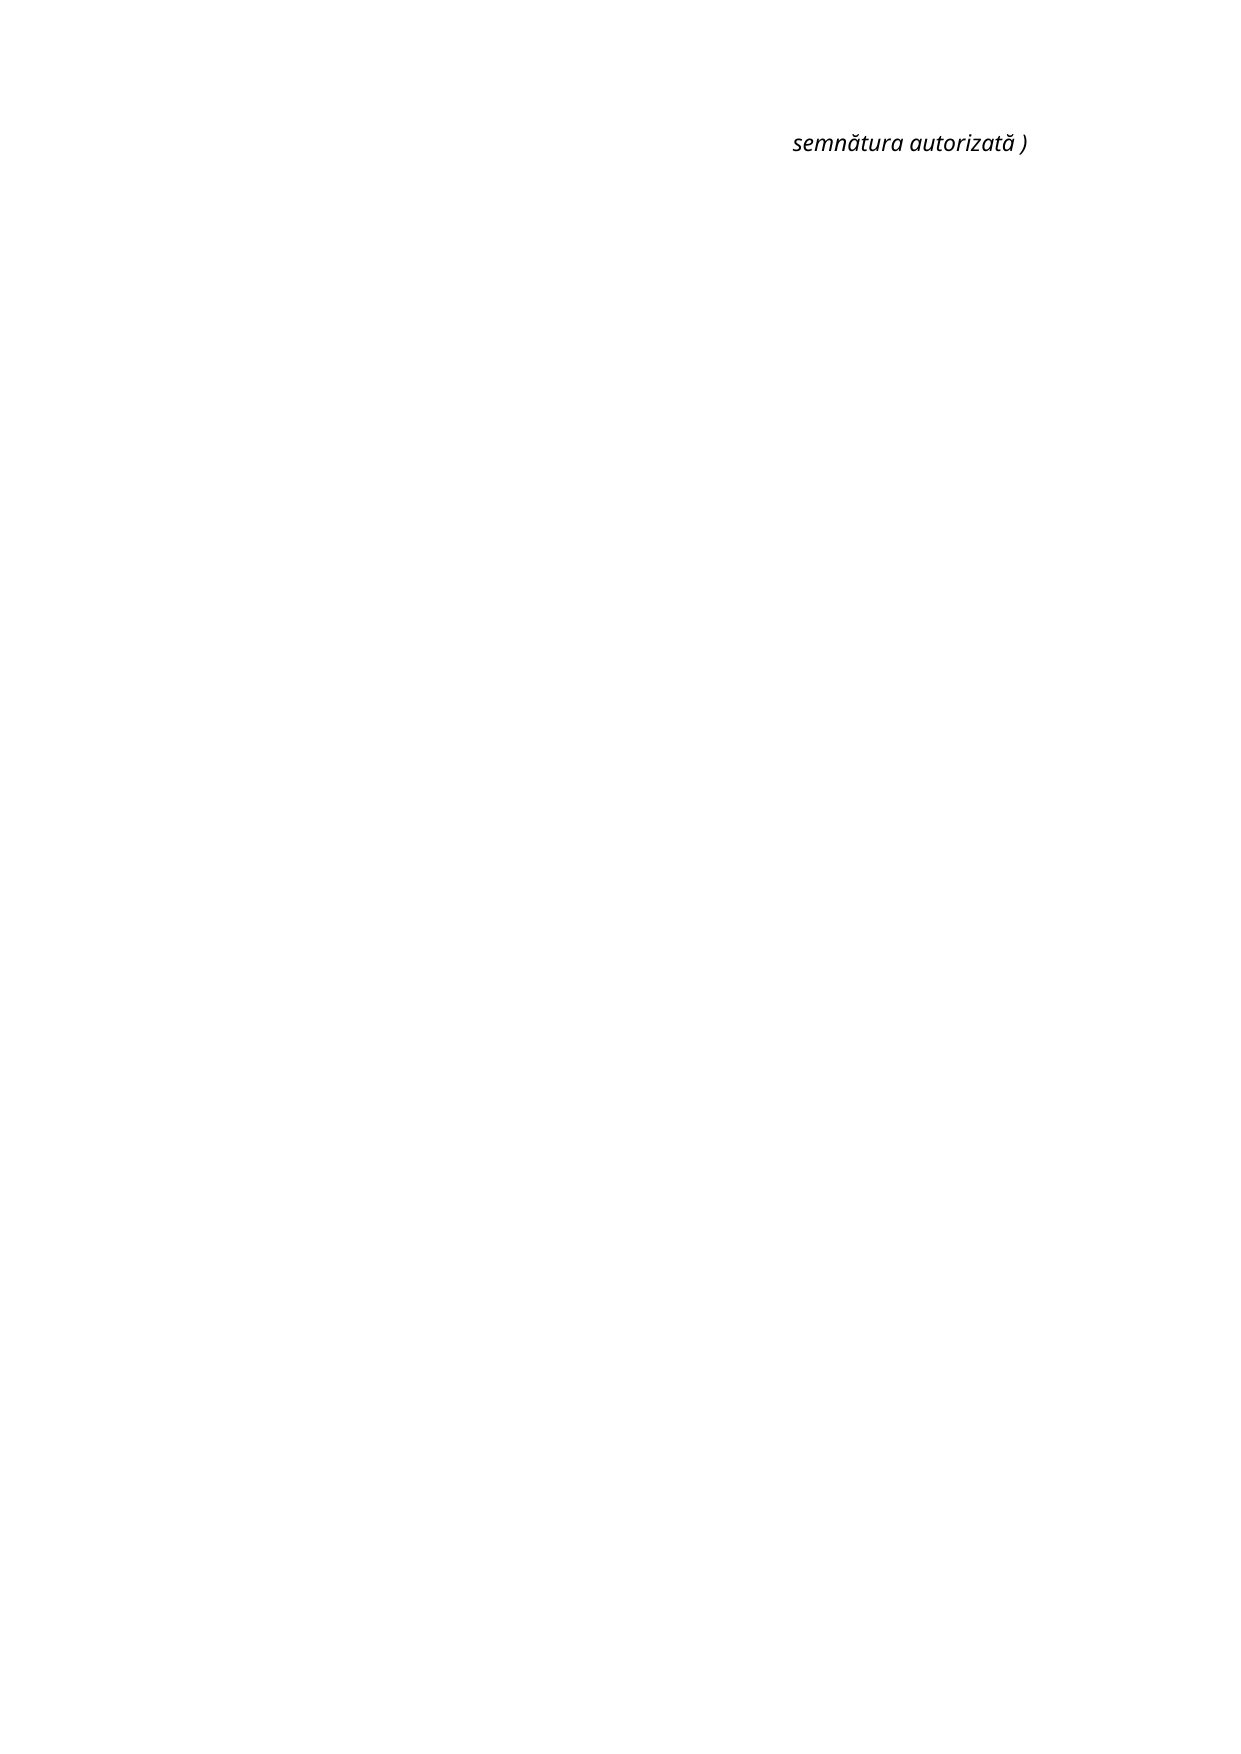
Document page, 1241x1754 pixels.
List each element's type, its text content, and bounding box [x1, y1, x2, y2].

text semnătura autorizată ) [82, 126, 1158, 158]
